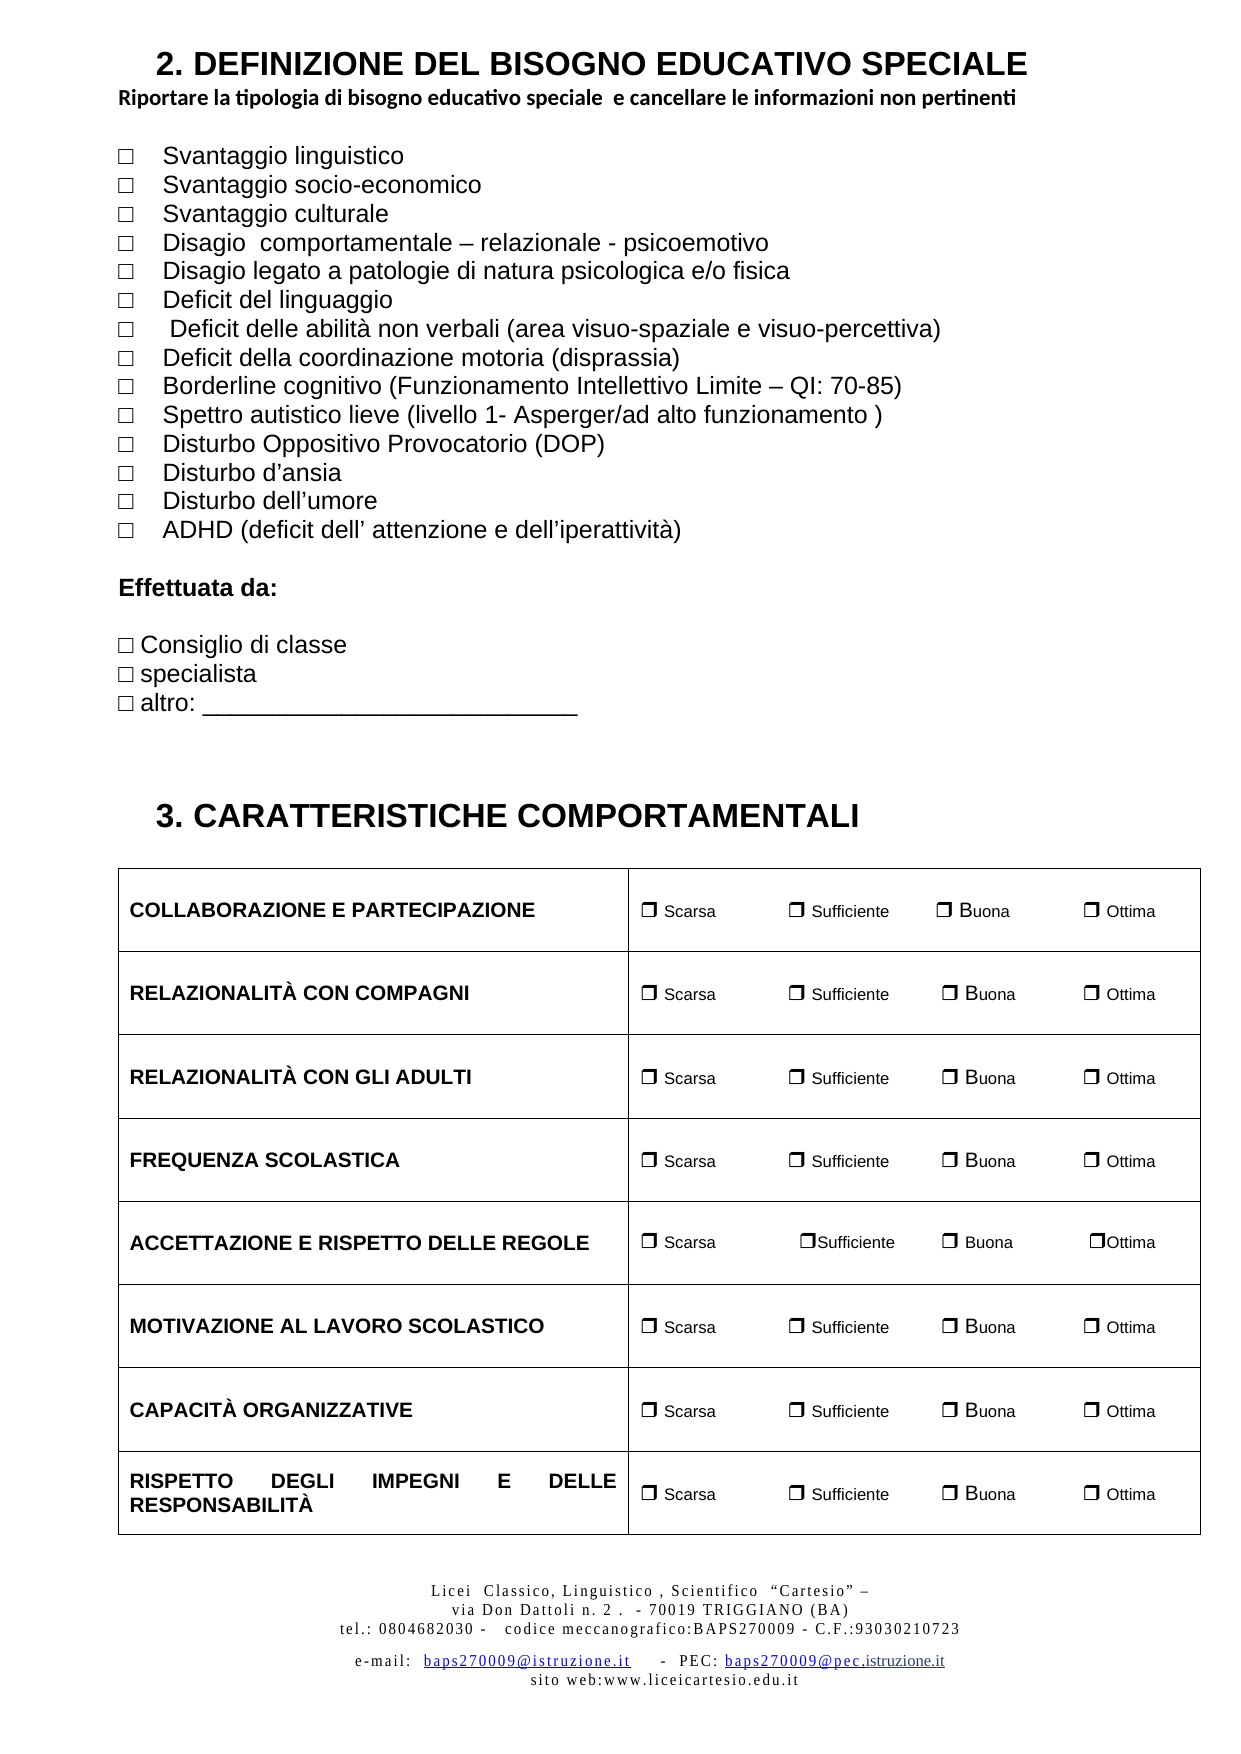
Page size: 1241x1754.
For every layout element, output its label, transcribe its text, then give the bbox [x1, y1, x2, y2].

text □ Deficit della coordinazione motoria (disprassia) [118, 343, 1181, 371]
text Riportare la tipologia di bisogno educativo speciale e cancellare le informazioni non pertinenti [118, 83, 1181, 111]
text □ Deficit del linguaggio [118, 285, 1181, 314]
table_cell FREQUENZA SCOLASTICA [119, 1119, 628, 1201]
list DEFINIZIONE DEL BISOGNO EDUCATIVO SPECIALE [156, 44, 1181, 83]
table_cell Scarsa Sufficiente Buona Ottima [629, 1368, 1200, 1451]
text □ Disturbo Oppositivo Provocatorio (DOP) [118, 429, 1181, 458]
text □ Disturbo dell’umore [118, 486, 1181, 515]
text □ ADHD (deficit dell’ attenzione e dell’iperattività) [118, 515, 1181, 544]
text □ Svantaggio linguistico [118, 141, 1181, 170]
text □ Deficit delle abilità non verbali (area visuo-spaziale e visuo-percettiva) [118, 314, 1181, 343]
table_header COLLABORAZIONE E PARTECIPAZIONE [119, 869, 628, 951]
table_cell ACCETTAZIONE E RISPETTO DELLE REGOLE [119, 1202, 628, 1284]
text □ Disagio comportamentale – relazionale - psicoemotivo [118, 228, 1181, 256]
table_cell CAPACITÀ ORGANIZZATIVE [119, 1368, 628, 1451]
text Effettuata da: [118, 573, 1181, 601]
table_cell RISPETTO DEGLI IMPEGNI E DELLE RESPONSABILITÀ [119, 1452, 628, 1534]
text □ Svantaggio socio-economico [118, 170, 1181, 199]
text □ Borderline cognitivo (Funzionamento Intellettivo Limite – QI: 70-85) [118, 371, 1181, 400]
table_header Scarsa Sufficiente Buona Ottima [629, 869, 1200, 951]
table_cell RELAZIONALITÀ CON COMPAGNI [119, 952, 628, 1034]
list CARATTERISTICHE COMPORTAMENTALI [156, 796, 1181, 834]
table_cell Scarsa Sufficiente Buona Ottima [629, 1119, 1200, 1201]
text □ Disturbo d’ansia [118, 458, 1181, 486]
text □ Disagio legato a patologie di natura psicologica e/o fisica [118, 256, 1181, 285]
text □ Consiglio di classe [118, 630, 1181, 659]
table_cell Scarsa Sufficiente Buona Ottima [629, 1452, 1200, 1534]
table_cell Scarsa Sufficiente Buona Ottima [629, 1202, 1200, 1284]
table_cell Scarsa Sufficiente Buona Ottima [629, 1285, 1200, 1367]
text □ specialista [118, 659, 1181, 688]
table_cell MOTIVAZIONE AL LAVORO SCOLASTICO [119, 1285, 628, 1367]
text □ Svantaggio culturale [118, 199, 1181, 228]
text □ Spettro autistico lieve (livello 1- Asperger/ad alto funzionamento ) [118, 400, 1181, 429]
text □ altro: ___________________________ [118, 688, 1181, 716]
table_cell Scarsa Sufficiente Buona Ottima [629, 1035, 1200, 1118]
table_cell Scarsa Sufficiente Buona Ottima [629, 952, 1200, 1034]
table_cell RELAZIONALITÀ CON GLI ADULTI [119, 1035, 628, 1118]
